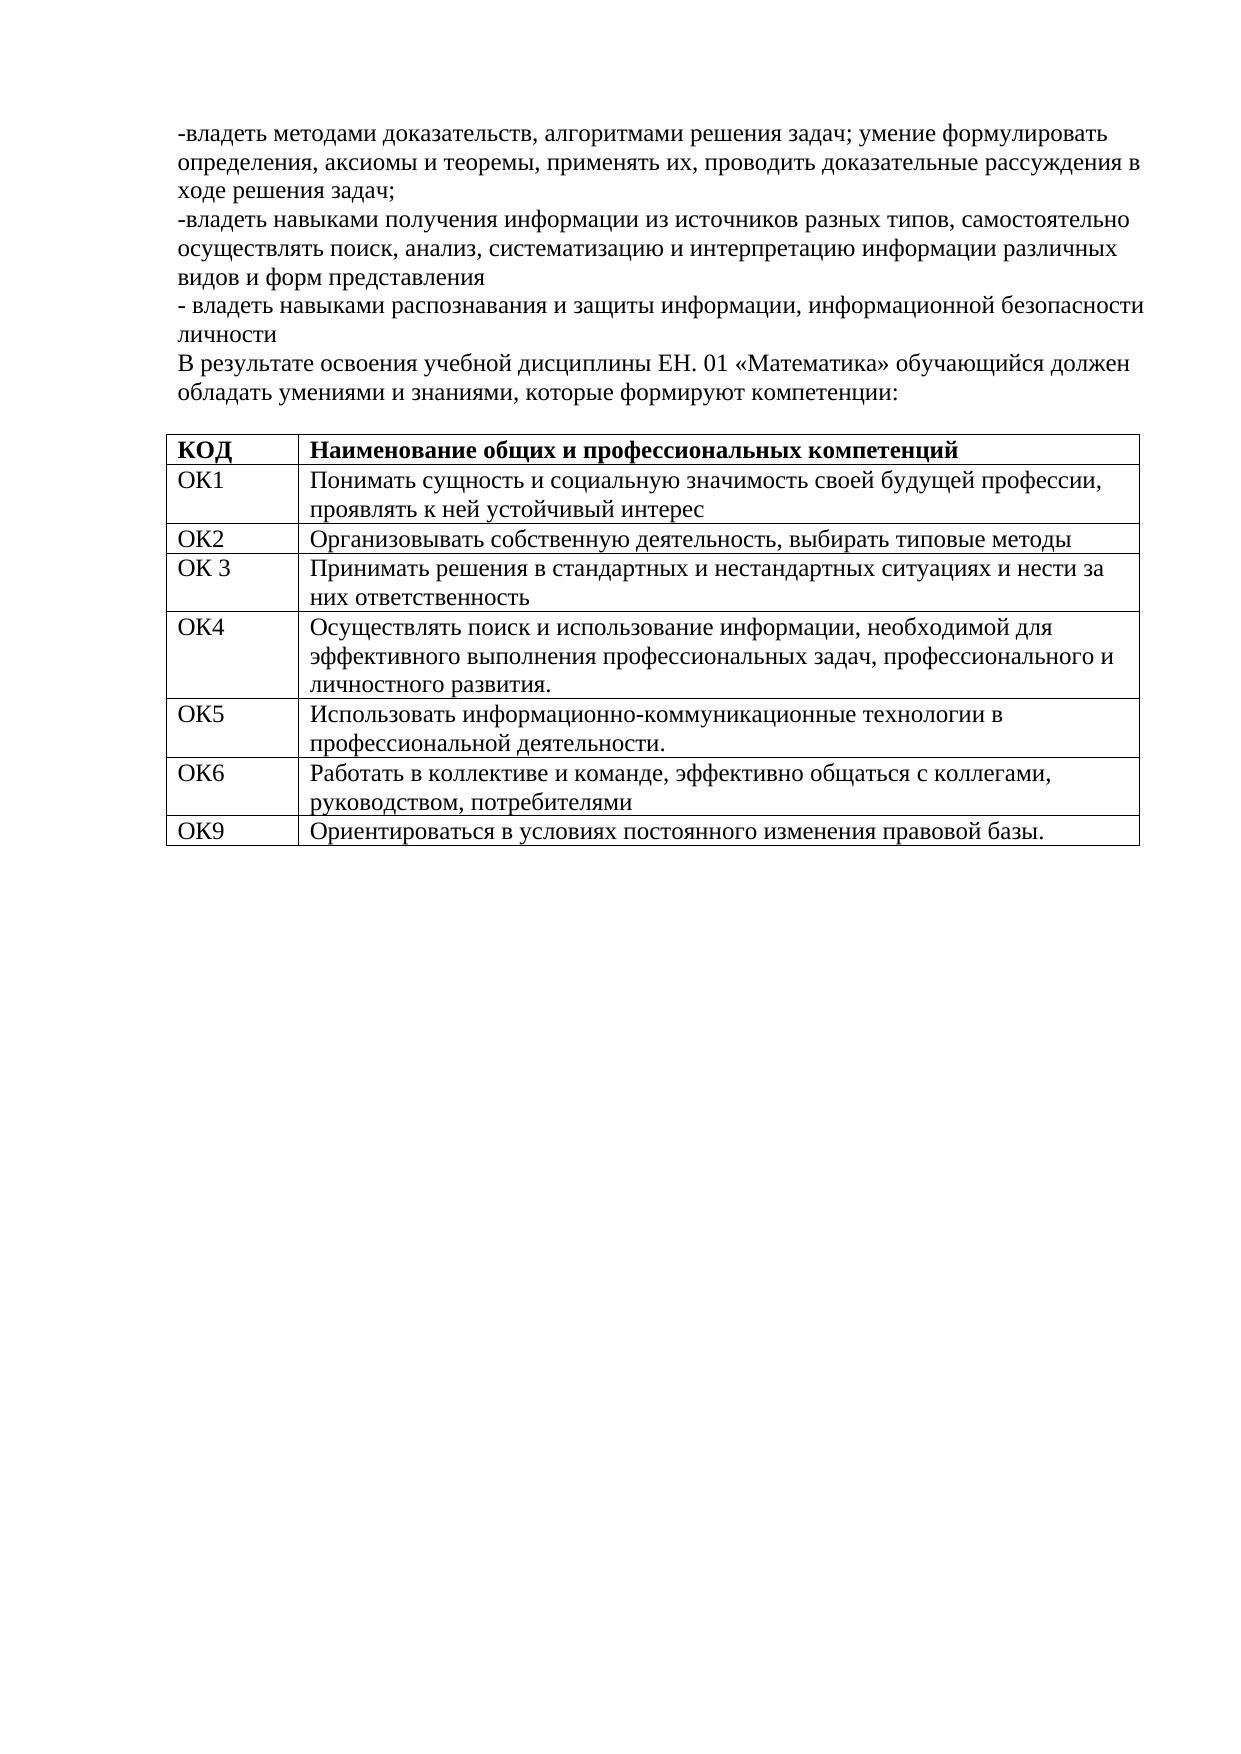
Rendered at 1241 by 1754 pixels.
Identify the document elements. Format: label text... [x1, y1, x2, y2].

table_cell Принимать решения в стандартных и нестандартных ситуациях и нести за них ответственность [299, 554, 1139, 611]
table_cell ОК5 [167, 699, 298, 757]
table_cell Осуществлять поиск и использование информации, необходимой для эффективного выполнения профессиональных задач, профессионального и личностного развития. [299, 612, 1139, 698]
table_cell ОК4 [167, 612, 298, 698]
table_cell ОК9 [167, 816, 298, 845]
table_header Наименование общих и профессиональных компетенций [299, 435, 1139, 464]
table_cell ОК1 [167, 465, 298, 523]
table_cell Организовывать собственную деятельность, выбирать типовые методы [299, 524, 1139, 552]
table_header КОД [167, 435, 298, 464]
table_cell Работать в коллективе и команде, эффективно общаться с коллегами, руководством, потребителями [299, 758, 1139, 815]
table_cell Понимать сущность и социальную значимость своей будущей профессии, проявлять к ней устойчивый интерес [299, 465, 1139, 523]
table_cell Использовать информационно-коммуникационные технологии в профессиональной деятельности. [299, 699, 1139, 757]
text В результате освоения учебной дисциплины ЕН. 01 «Математика» обучающийся должен обладать умениями и знаниями, которые формируют компетенции: [177, 348, 1152, 406]
table_cell ОК2 [167, 524, 298, 552]
text -владеть навыками получения информации из источников разных типов, самостоятельно осуществлять поиск, анализ, систематизацию и интерпретацию информации различных видов и форм представления [177, 204, 1152, 291]
text -владеть методами доказательств, алгоритмами решения задач; умение формулировать определения, аксиомы и теоремы, применять их, проводить доказательные рассуждения в ходе решения задач; [177, 118, 1152, 204]
table_cell ОК 3 [167, 554, 298, 611]
table_cell ОК6 [167, 758, 298, 815]
text - владеть навыками распознавания и защиты информации, информационной безопасности личности [177, 291, 1152, 348]
table_cell Ориентироваться в условиях постоянного изменения правовой базы. [299, 816, 1139, 845]
